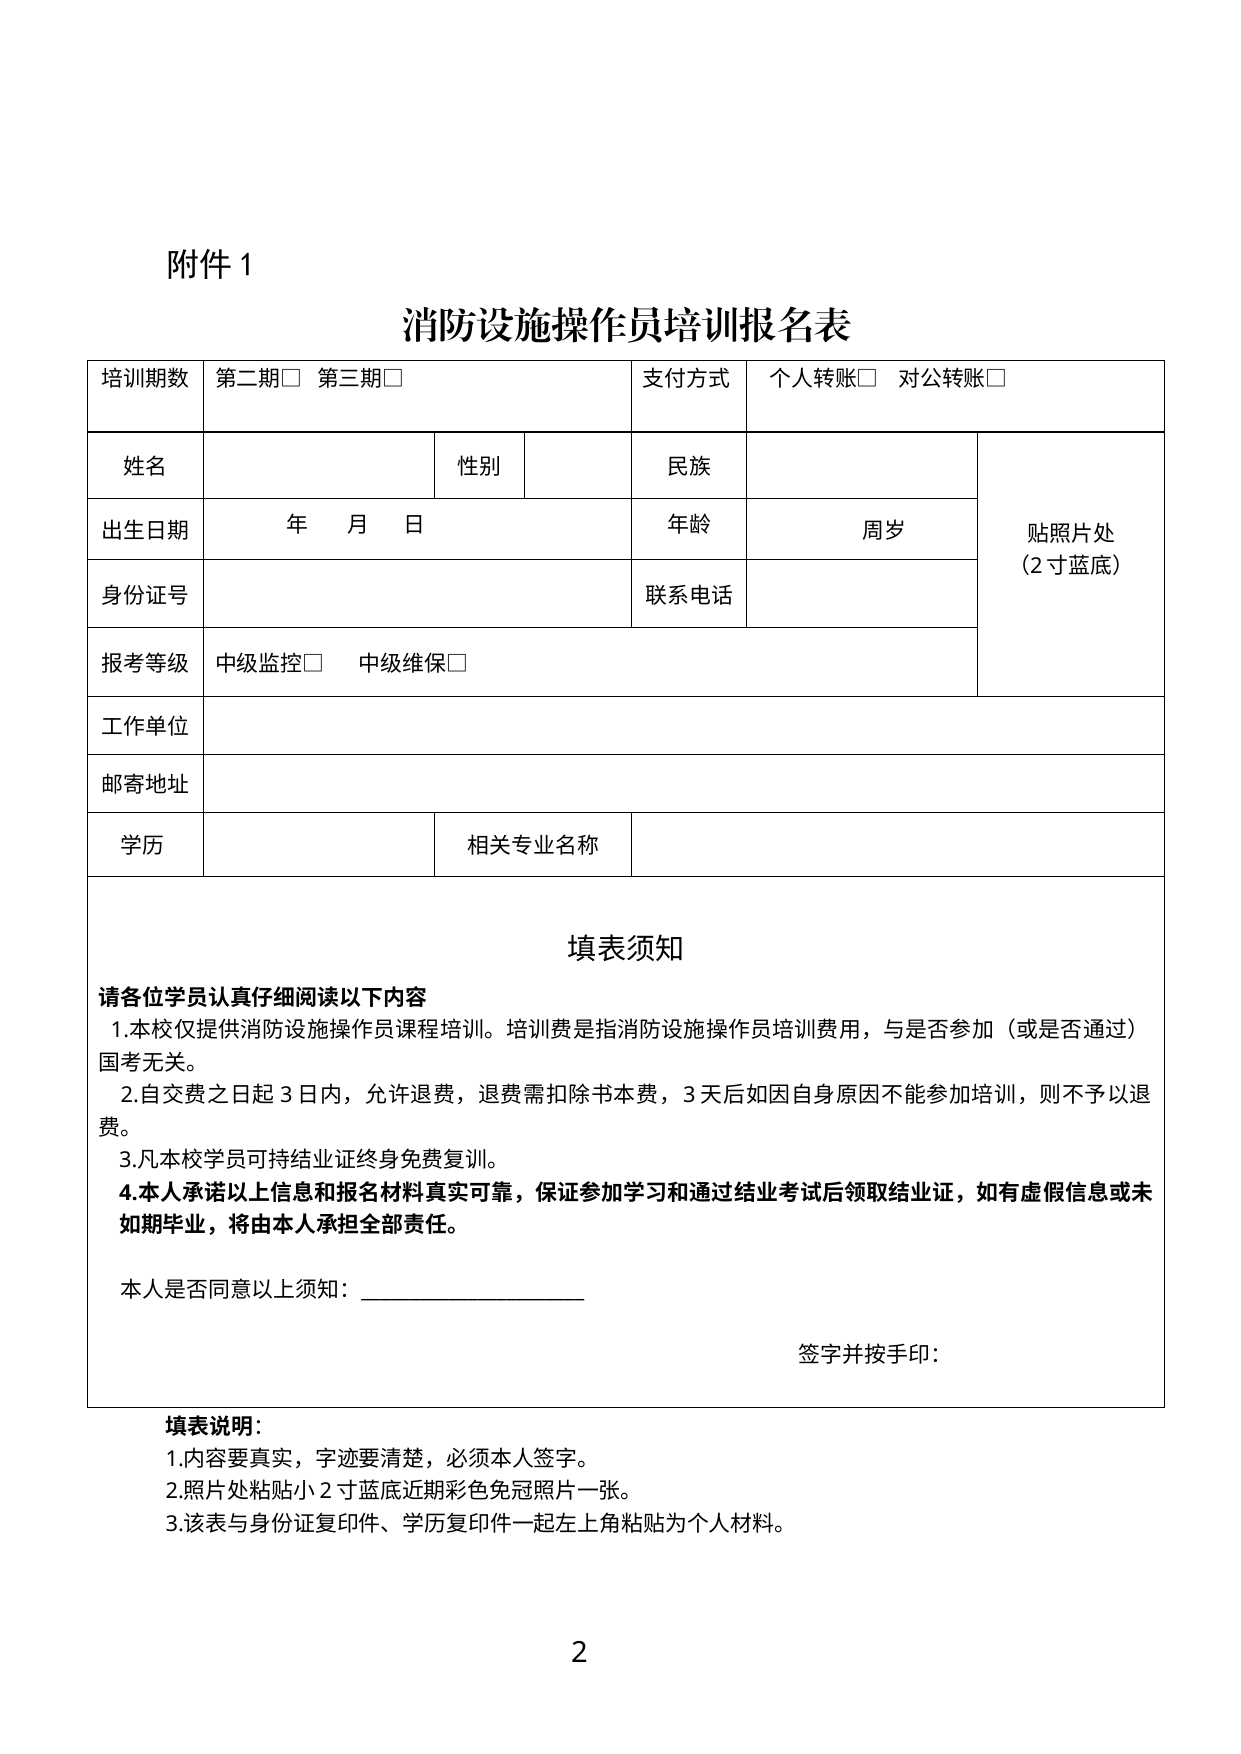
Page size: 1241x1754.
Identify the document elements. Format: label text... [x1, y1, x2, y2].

table_header 个人转账□ 对公转账□ [747, 361, 1164, 431]
table_cell 贴照片处 （2寸蓝底） [978, 433, 1164, 696]
table_cell [747, 560, 977, 627]
table_cell [204, 433, 434, 497]
table_cell 民族 [632, 433, 746, 497]
table_cell [204, 755, 1164, 812]
table_cell 出生日期 [88, 499, 203, 559]
table_header 第二期□ 第三期□ [204, 361, 631, 431]
table_cell 年龄 [632, 499, 746, 559]
text 2.照片处粘贴小2寸蓝底近期彩色免冠照片一张。 [165, 1473, 1087, 1506]
text 1.内容要真实，字迹要清楚，必须本人签字。 [165, 1441, 1087, 1473]
table_cell [525, 433, 631, 497]
table_cell 联系电话 [632, 560, 746, 627]
text 3.该表与身份证复印件、学历复印件一起左上角粘贴为个人材料。 [165, 1506, 1087, 1538]
table_cell 年 月 日 [204, 499, 631, 559]
table_header 支付方式 [632, 361, 746, 431]
table_cell 中级监控□ 中级维保□ [204, 628, 977, 696]
table_cell [632, 813, 1164, 876]
table_cell 报考等级 [88, 628, 203, 696]
table_cell [204, 560, 631, 627]
table_cell 相关专业名称 [435, 813, 631, 876]
text 附件1 [165, 230, 1087, 295]
table_cell 身份证号 [88, 560, 203, 627]
table_cell [747, 433, 977, 497]
table_header 培训期数 [88, 361, 203, 431]
table_cell 填表须知 请各位学员认真仔细阅读以下内容 1.本校仅提供消防设施操作员课程培训。培训费是指消防设施操作员培训费用，与是否参加（或是否通过）国考无关。 2.自交费之日起3日内，允许退费，退费需扣除书本费，3天后如因自身原因不能参加培训，则不予以退费。 3.凡本校学员可持结业证终身免费复训。 4.本人承诺以上信息和报名材料真实可靠，保证参加学习和通过结业考试后领取结业证，如有虚假信息或未如期毕业，将由本人承担全部责任。 本人是否同意以上须知：_______________________ 签字并按手印： [88, 877, 1164, 1407]
table_cell 姓名 [88, 433, 203, 497]
table_cell [204, 813, 434, 876]
table_cell 性别 [435, 433, 524, 497]
table_cell 工作单位 [88, 697, 203, 754]
text 消防设施操作员培训报名表 [165, 295, 1087, 360]
table_cell 学历 [88, 813, 203, 876]
table_cell 邮寄地址 [88, 755, 203, 812]
table_cell [204, 697, 1164, 754]
text 填表说明： [165, 1408, 1087, 1441]
table_cell 周岁 [747, 499, 977, 559]
